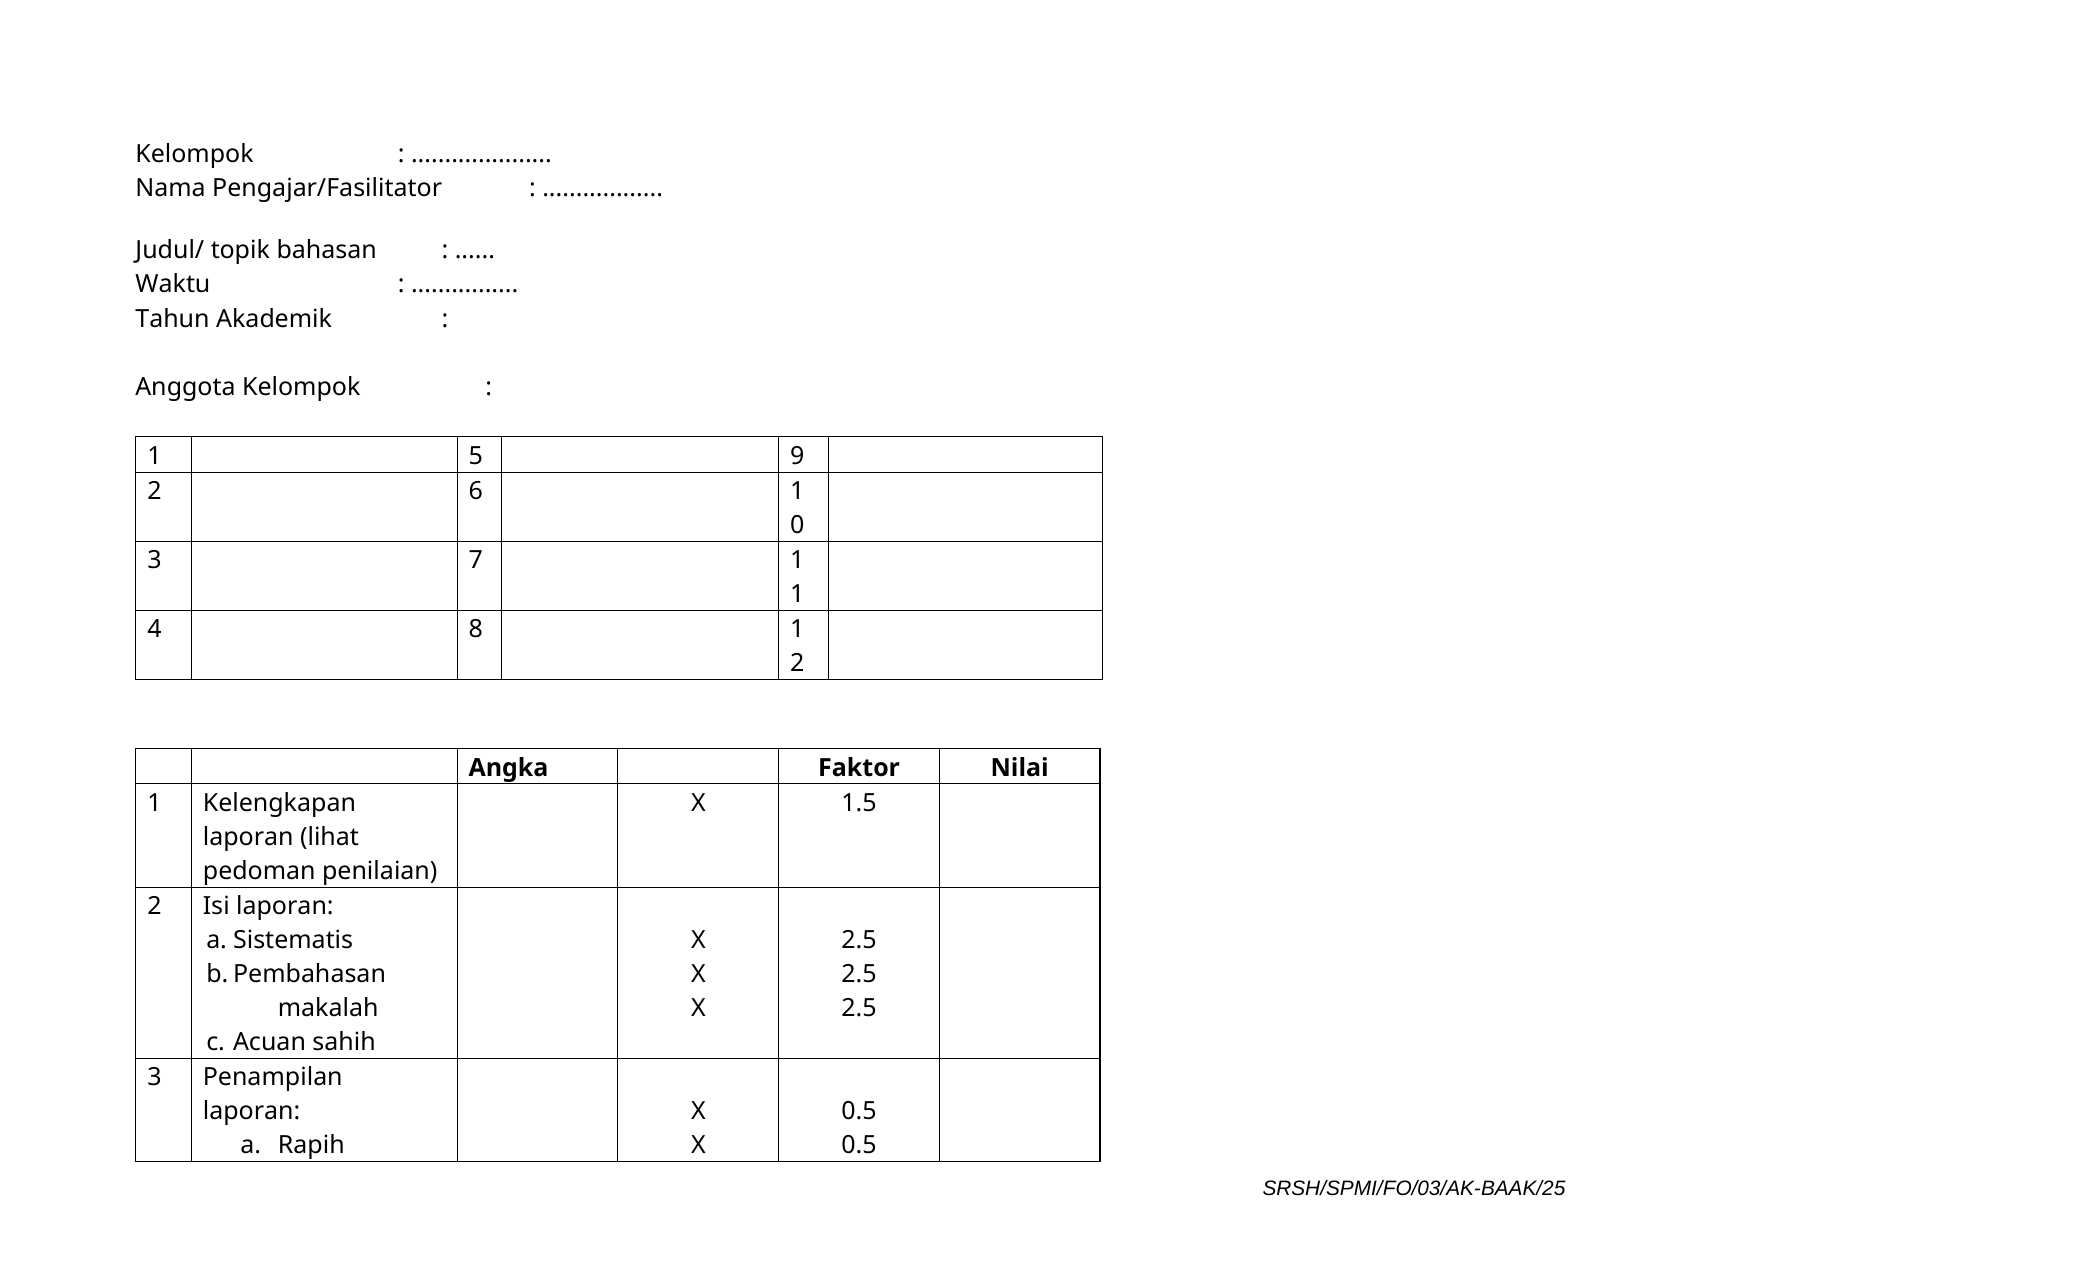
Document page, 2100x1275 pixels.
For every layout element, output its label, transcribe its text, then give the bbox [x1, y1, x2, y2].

table_cell 2.5 2.5 2.5 [779, 888, 939, 1058]
table_cell 2 [136, 473, 191, 541]
text Anggota Kelompok : [135, 368, 1567, 402]
table_cell 2 [136, 888, 191, 1058]
table_cell [458, 888, 617, 1058]
table_header [829, 437, 1102, 472]
table_cell X X X [618, 888, 778, 1058]
table_header [192, 437, 457, 472]
table_cell 3 [136, 542, 191, 610]
table_header [618, 749, 778, 783]
table_cell 12 [779, 611, 828, 679]
table_cell [502, 473, 778, 541]
table_cell Kelengkapan laporan (lihat pedoman penilaian) [192, 784, 457, 887]
table_cell [192, 611, 457, 679]
table_header 5 [458, 437, 501, 472]
table_cell 0.5 0.5 [779, 1059, 939, 1161]
table_header Nilai [940, 749, 1099, 783]
table_cell [502, 542, 778, 610]
table_header [502, 437, 778, 472]
table_cell [829, 542, 1102, 610]
table_cell 10 [779, 473, 828, 541]
table_cell 3 [136, 1059, 191, 1161]
table_cell 1 [136, 784, 191, 887]
table_cell 8 [458, 611, 501, 679]
table_cell X X [618, 1059, 778, 1161]
table_cell [458, 1059, 617, 1161]
table_cell Isi laporan: Sistematis Pembahasan makalah Acuan sahih [192, 888, 457, 1058]
table_cell [940, 888, 1099, 1058]
table_header 1 [136, 437, 191, 472]
table_cell [940, 1059, 1099, 1161]
table_cell [829, 473, 1102, 541]
text Nama Pengajar/Fasilitator : .................. [135, 169, 1567, 203]
text Tahun Akademik : [135, 300, 1567, 334]
table_cell X [618, 784, 778, 887]
table_header 9 [779, 437, 828, 472]
table_header [192, 749, 457, 783]
text Waktu : ................ [135, 266, 1567, 300]
text Judul/ topik bahasan : ...... [135, 232, 1567, 266]
table_header Faktor [779, 749, 939, 783]
table_cell [502, 611, 778, 679]
table_cell [829, 611, 1102, 679]
table_header Angka [458, 749, 617, 783]
table_cell 6 [458, 473, 501, 541]
table_cell 1.5 [779, 784, 939, 887]
table_cell 4 [136, 611, 191, 679]
text Kelompok : ..................... [135, 135, 1567, 169]
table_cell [192, 1059, 457, 1161]
table_header [136, 749, 191, 783]
table_cell [458, 784, 617, 887]
table_cell [192, 542, 457, 610]
table_cell [940, 784, 1099, 887]
table_cell [192, 473, 457, 541]
table_cell 11 [779, 542, 828, 610]
table_cell 7 [458, 542, 501, 610]
